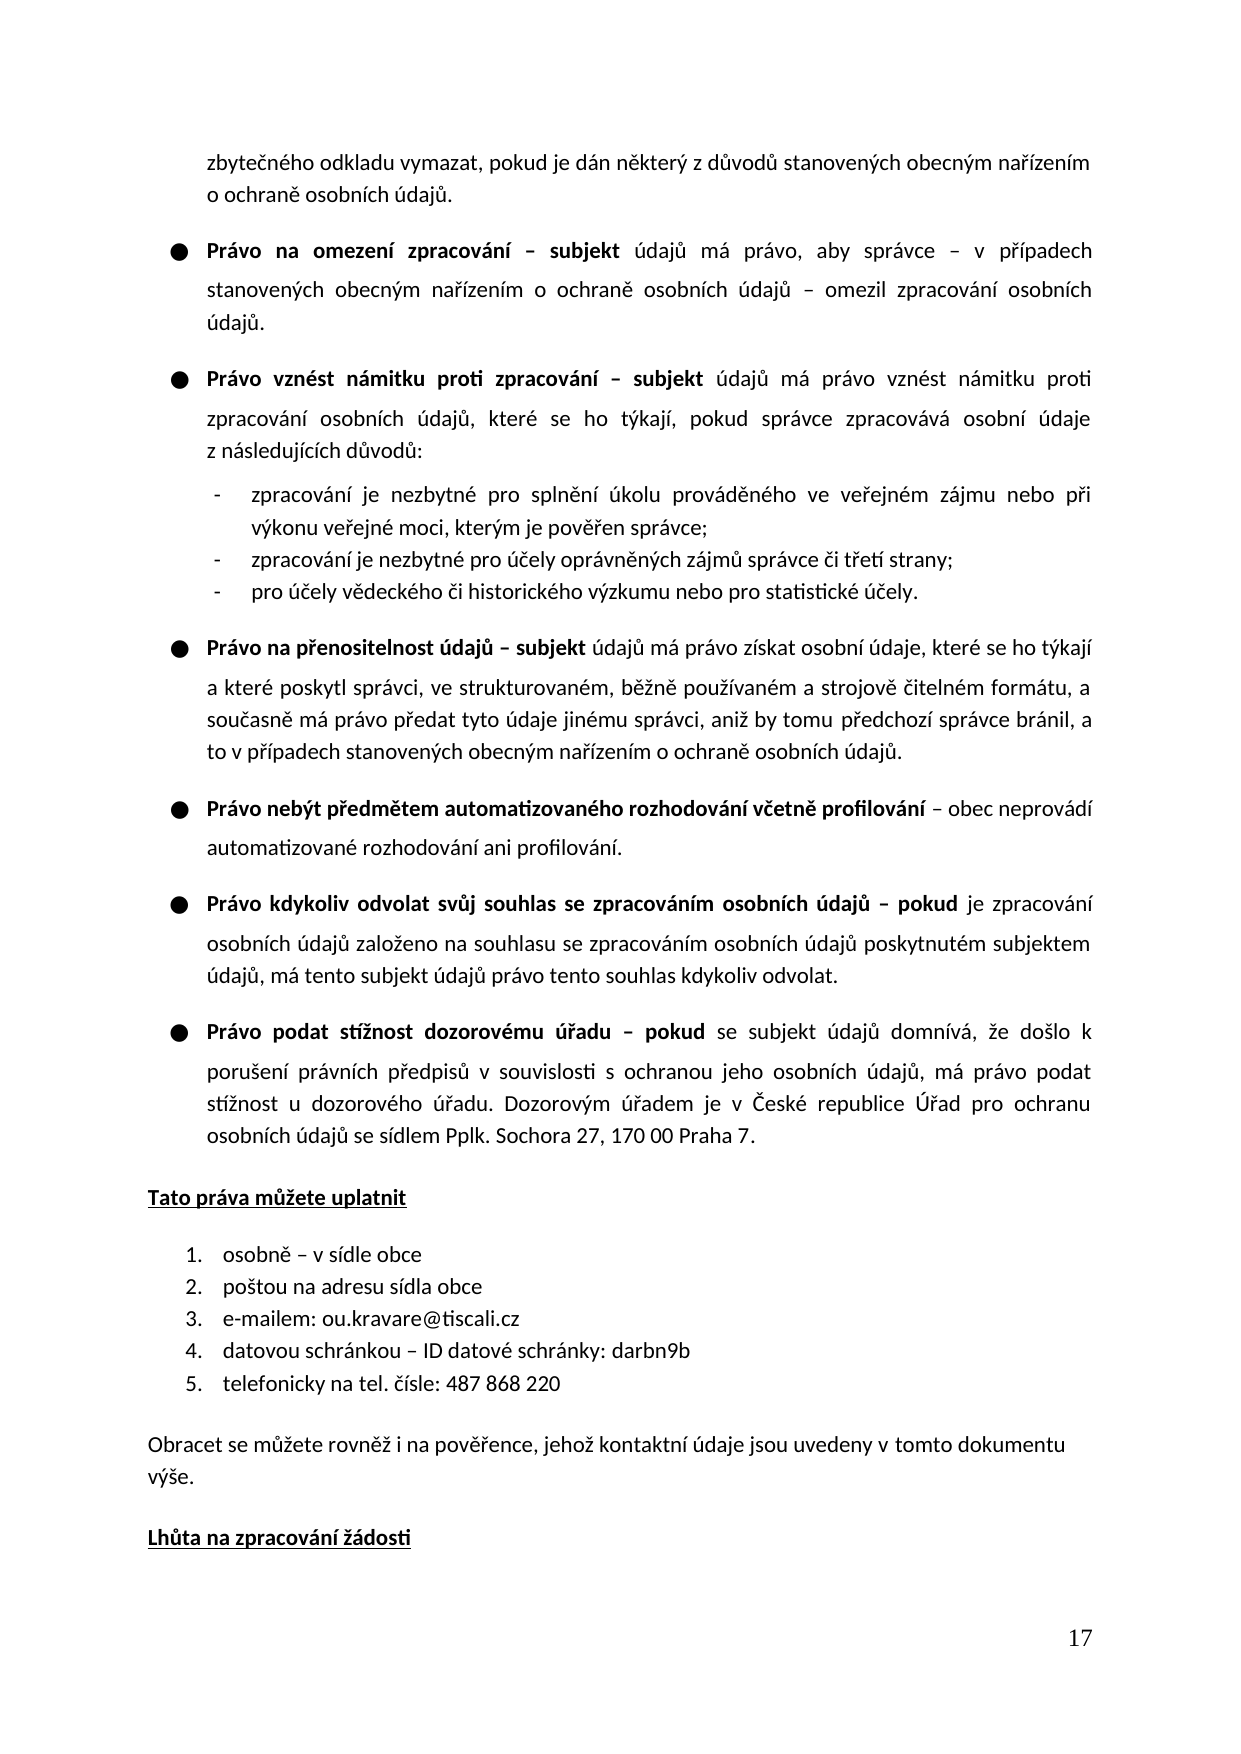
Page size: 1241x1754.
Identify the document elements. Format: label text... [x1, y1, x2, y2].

list Právo nebýt předmětem automatizovaného rozhodování včetně profilování – obec neprovádí automatizované rozhodování ani profilování. [169, 782, 1093, 861]
list Právo podat stížnost dozorovému úřadu – pokud se subjekt údajů domnívá, že došlo k porušení právních předpisů v souvislosti s ochranou jeho osobních údajů, má právo podat stížnost u dozorového úřadu. Dozorovým úřadem je v České republice Úřad pro ochranu osobních údajů se sídlem Pplk. Sochora 27, 170 00 Praha 7. [169, 1006, 1093, 1149]
list Právo na omezení zpracování – subjekt údajů má právo, aby správce – v případech stanovených obecným nařízením o ochraně osobních údajů – omezil zpracování osobních údajů. [169, 224, 1093, 336]
list zpracování je nezbytné pro splnění úkolu prováděného ve veřejném zájmu nebo při výkonu veřejné moci, kterým je pověřen správce; [213, 481, 1093, 541]
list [169, 148, 1093, 208]
list osobně – v sídle obce [185, 1240, 1093, 1268]
list Právo kdykoliv odvolat svůj souhlas se zpracováním osobních údajů – pokud je zpracování osobních údajů založeno na souhlasu se zpracováním osobních údajů poskytnutém subjektem údajů, má tento subjekt údajů právo tento souhlas kdykoliv odvolat. [169, 878, 1093, 989]
list Právo vznést námitku proti zpracování – subjekt údajů má právo vznést námitku proti zpracování osobních údajů, které se ho týkají, pokud správce zpracovává osobní údaje z následujících důvodů: [169, 352, 1093, 464]
text Tato práva můžete uplatnit [148, 1183, 1093, 1211]
text Obracet se můžete rovněž i na pověřence, jehož kontaktní údaje jsou uvedeny v tomto dokumentu výše. [148, 1430, 1093, 1490]
list datovou schránkou – ID datové schránky: darbn9b [185, 1336, 1093, 1364]
list pro účely vědeckého či historického výzkumu nebo pro statistické účely. [213, 577, 1093, 605]
list telefonicky na tel. čísle: 487 868 220 [185, 1369, 1093, 1397]
list Právo na přenositelnost údajů – subjekt údajů má právo získat osobní údaje, které se ho týkají a které poskytl správci, ve strukturovaném, běžně používaném a strojově čitelném formátu, a současně má právo předat tyto údaje jinému správci, aniž by tomu předchozí správce bránil, a to v případech stanovených obecným nařízením o ochraně osobních údajů. [169, 622, 1093, 765]
list zpracování je nezbytné pro účely oprávněných zájmů správce či třetí strany; [213, 545, 1093, 573]
list e-mailem: ou.kravare@tiscali.cz [185, 1304, 1093, 1332]
text Lhůta na zpracování žádosti [148, 1523, 1093, 1552]
list poštou na adresu sídla obce [185, 1272, 1093, 1300]
